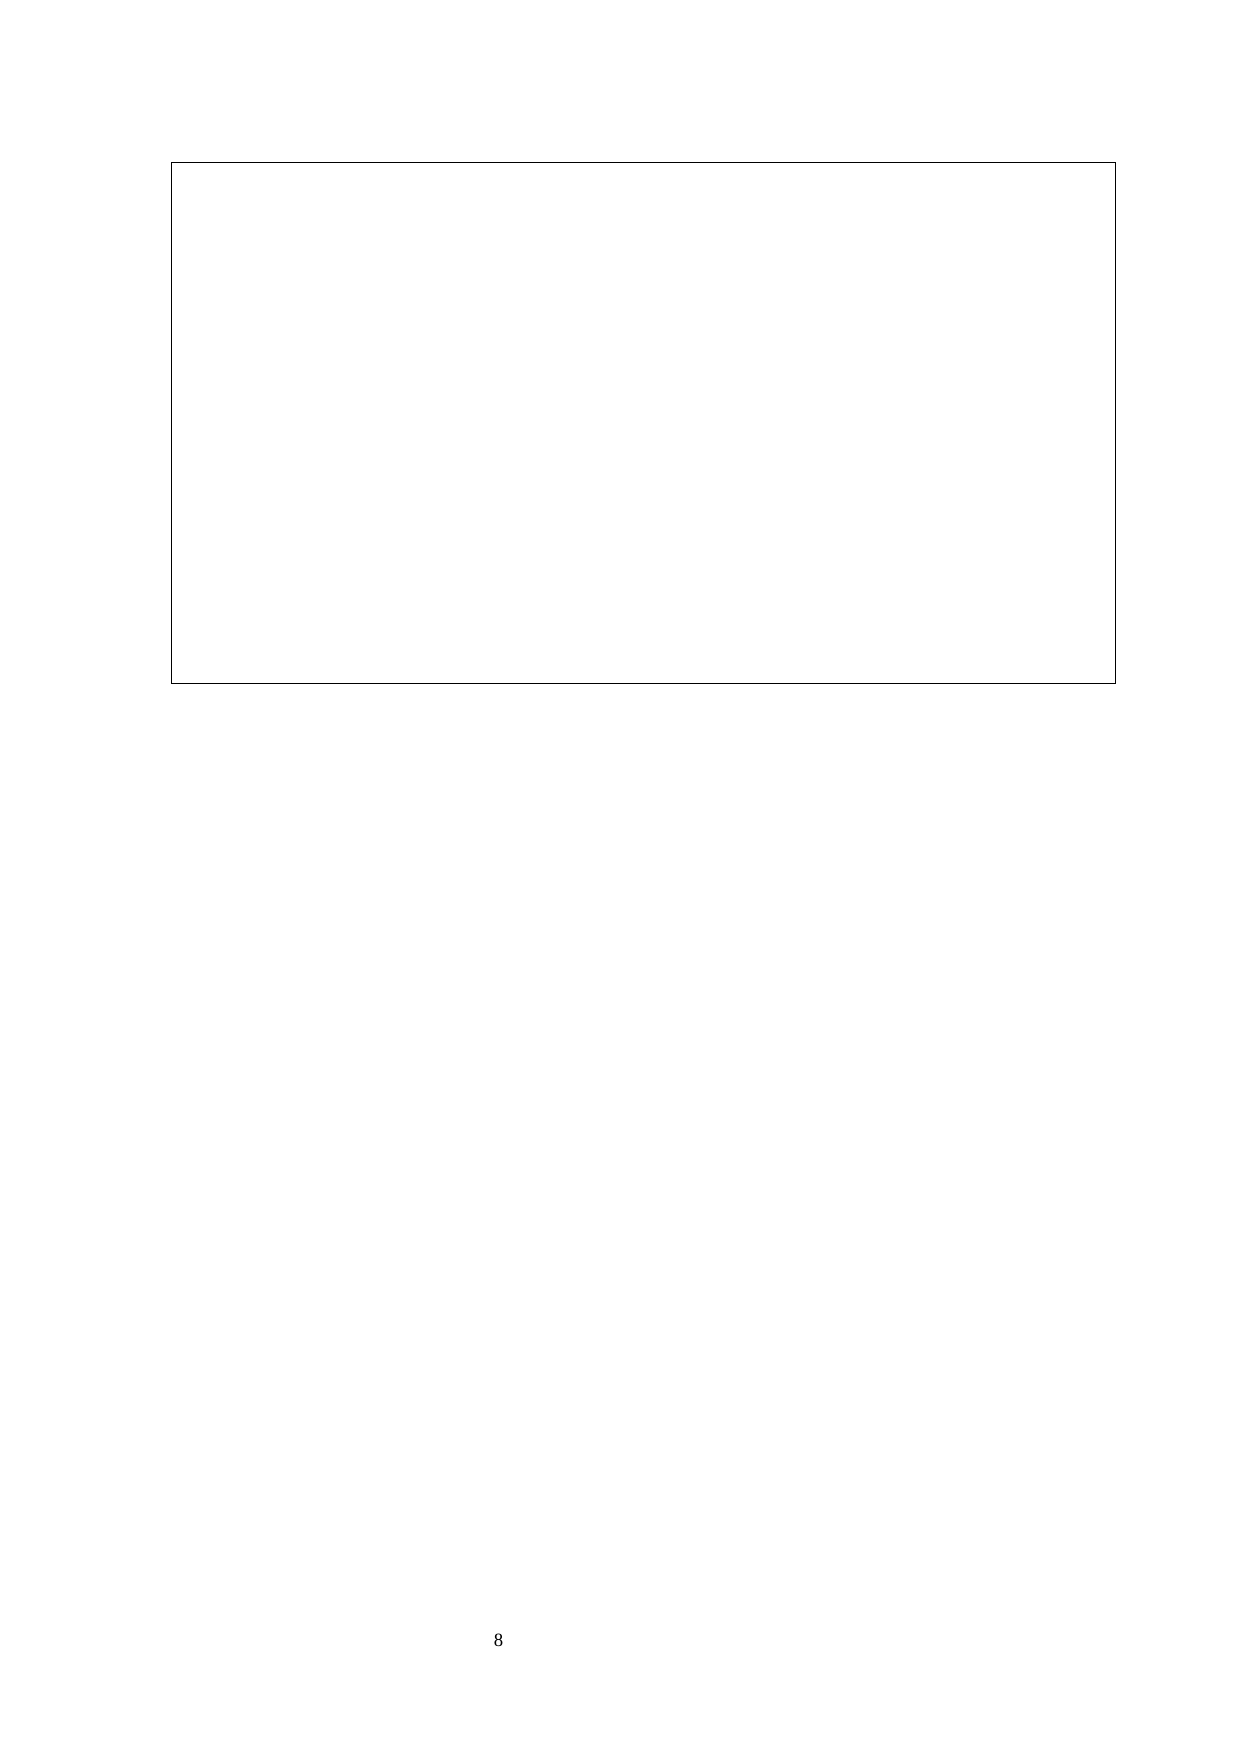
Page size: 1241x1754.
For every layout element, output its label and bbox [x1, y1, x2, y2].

table_cell [172, 163, 1115, 683]
